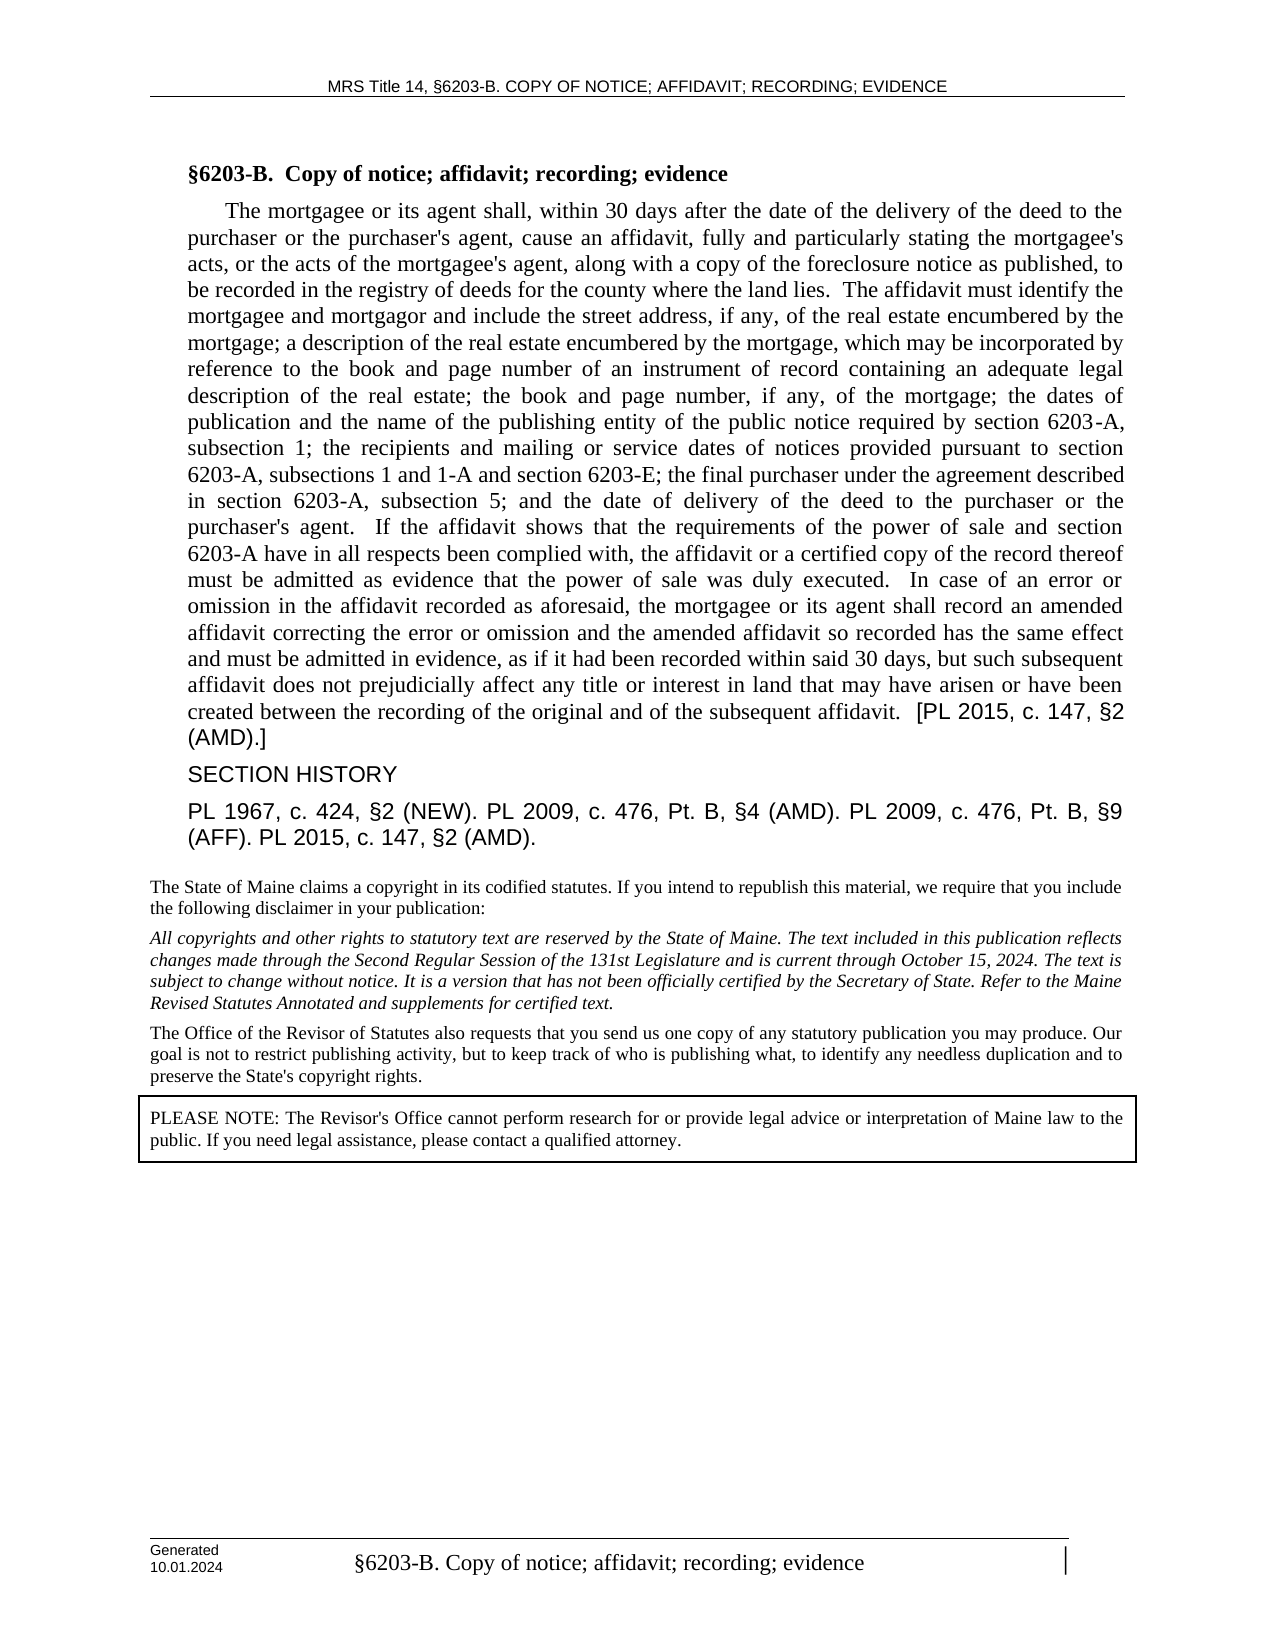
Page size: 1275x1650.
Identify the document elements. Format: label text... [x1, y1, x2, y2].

text The Office of the Revisor of Statutes also requests that you send us one copy of any statutory publication you may produce. Our goal is not to restrict publishing activity, but to keep track of who is publishing what, to identify any needless duplication and to preserve the State's copyright rights. [150, 1022, 1125, 1086]
text All copyrights and other rights to statutory text are reserved by the State of Maine. The text included in this publication reflects changes made through the Second Regular Session of the 131st Legislature and is current through October 15, 2024 . The text is subject to change without notice. It is a version that has not been officially certified by the Secretary of State. Refer to the Maine Revised Statutes Annotated and supplements for certified text. [150, 927, 1125, 1013]
text PL 1967, c. 424, §2 (NEW). PL 2009, c. 476, Pt. B, §4 (AMD). PL 2009, c. 476, Pt. B, §9 (AFF). PL 2015, c. 147, §2 (AMD). [187, 798, 1125, 851]
text SECTION HISTORY [187, 761, 1125, 787]
text The State of Maine claims a copyright in its codified statutes. If you intend to republish this material, we require that you include the following disclaimer in your publication: [150, 876, 1125, 919]
text §6203-B. Copy of notice; affidavit; recording; evidence [187, 160, 1125, 187]
text The mortgagee or its agent shall, within 30 days after the date of the delivery of the deed to the purchaser or the purchaser's agent, cause an affidavit, fully and particularly stating the mortgagee's acts, or the acts of the mortgagee's agent, along with a copy of the foreclosure notice as published, to be recorded in the registry of deeds for the county where the land lies. The affidavit must identify the mortgagee and mortgagor and include the street address, if any, of the real estate encumbered by the mortgage; a description of the real estate encumbered by the mortgage, which may be incorporated by reference to the book and page number of an instrument of record containing an adequate legal description of the real estate; the book and page number, if any, of the mortgage; the dates of publication and the name of the publishing entity of the public notice required by section 6203‑A, subsection 1; the recipients and mailing or service dates of notices provided pursuant to section 6203‑A, subsections 1 and 1‑A and section 6203‑E; the final purchaser under the agreement described in section 6203‑A, subsection 5; and the date of delivery of the deed to the purchaser or the purchaser's agent. If the affidavit shows that the requirements of the power of sale and section 6203‑A have in all respects been complied with, the affidavit or a certified copy of the record thereof must be admitted as evidence that the power of sale was duly executed. In case of an error or omission in the affidavit recorded as aforesaid, the mortgagee or its agent shall record an amended affidavit correcting the error or omission and the amended affidavit so recorded has the same effect and must be admitted in evidence, as if it had been recorded within said 30 days, but such subsequent affidavit does not prejudicially affect any title or interest in land that may have arisen or have been created between the recording of the original and of the subsequent affidavit. [PL 2015, c. 147, §2 (AMD).] [187, 197, 1125, 751]
text PLEASE NOTE: The Revisor's Office cannot perform research for or provide legal advice or interpretation of Maine law to the public. If you need legal assistance, please contact a qualified attorney. [140, 1097, 1135, 1161]
